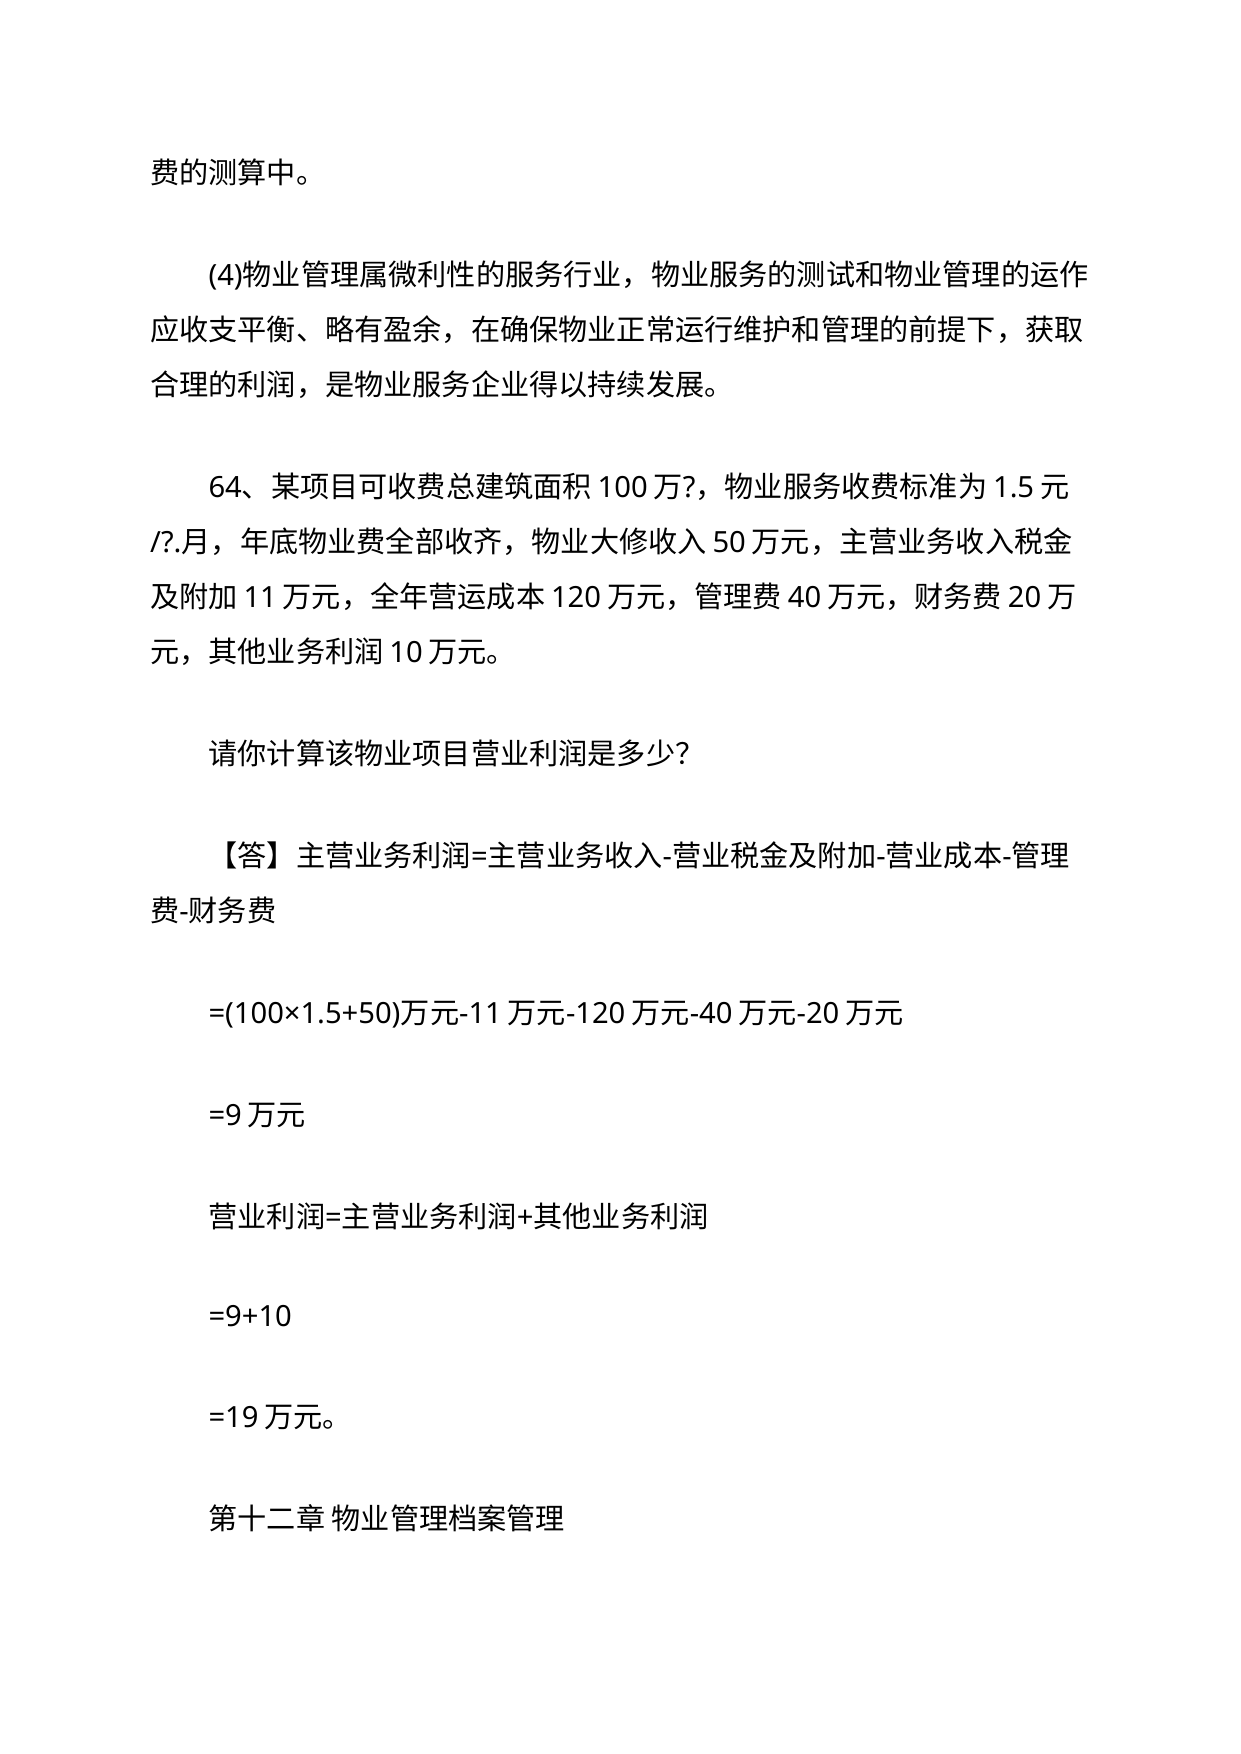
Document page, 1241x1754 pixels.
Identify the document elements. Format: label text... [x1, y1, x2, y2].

text =9万元 [150, 1091, 1090, 1133]
text =9+10 [150, 1295, 1090, 1335]
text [150, 150, 1090, 192]
text 【答】主营业务利润=主营业务收入-营业税金及附加-营业成本-管理费-财务费 [150, 832, 1090, 929]
text 第十二章 物业管理档案管理 [150, 1496, 1090, 1538]
text 营业利润=主营业务利润+其他业务利润 [150, 1193, 1090, 1236]
text (4)物业管理属微利性的服务行业，物业服务的测试和物业管理的运作应收支平衡、略有盈余，在确保物业正常运行维护和管理的前提下，获取合理的利润，是物业服务企业得以持续发展。 [150, 252, 1090, 404]
text =(100×1.5+50)万元-11万元-120万元-40万元-20万元 [150, 989, 1090, 1032]
text =19万元。 [150, 1393, 1090, 1436]
text 64、某项目可收费总建筑面积100万?，物业服务收费标准为1.5元/?.月，年底物业费全部收齐，物业大修收入50万元，主营业务收入税金及附加11万元，全年营运成本120万元，管理费40万元，财务费20万元，其他业务利润10万元。 [150, 463, 1090, 671]
text 请你计算该物业项目营业利润是多少？ [150, 730, 1090, 773]
